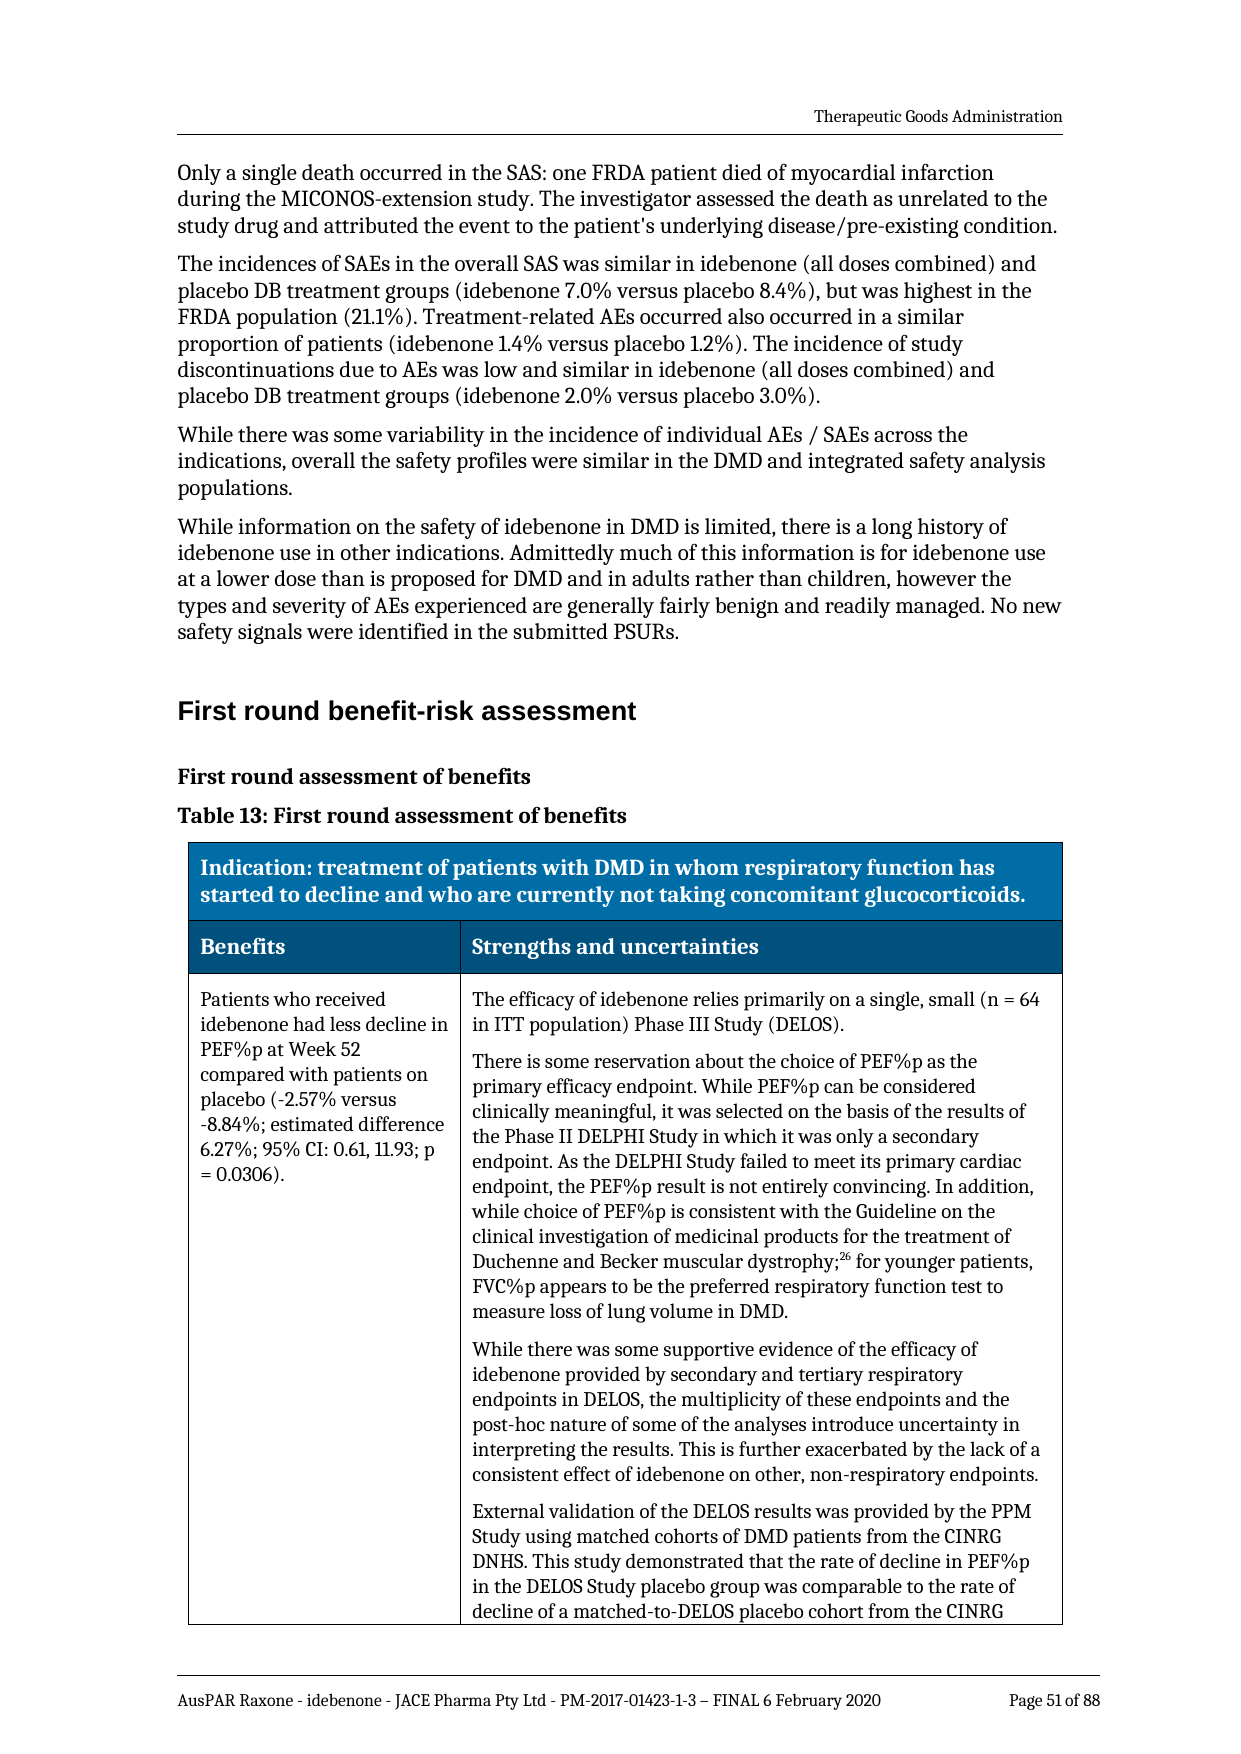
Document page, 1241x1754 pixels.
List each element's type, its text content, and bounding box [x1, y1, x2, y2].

subtitle First round benefit-risk assessment [177, 695, 1063, 726]
table_cell Benefits [189, 921, 460, 973]
text While there was some variability in the incidence of individual AEs / SAEs across the indications, overall the safety profiles were similar in the DMD and integrated safety analysis populations. [177, 422, 1063, 501]
subtitle First round assessment of benefits [177, 764, 1063, 790]
text Only a single death occurred in the SAS: one FRDA patient died of myocardial infarction during the MICONOS-extension study. The investigator assessed the death as unrelated to the study drug and attributed the event to the patient's underlying disease/pre-existing condition. [177, 160, 1063, 239]
table_cell Strengths and uncertainties [461, 921, 1062, 973]
text While information on the safety of idebenone in DMD is limited, there is a long history of idebenone use in other indications. Admittedly much of this information is for idebenone use at a lower dose than is proposed for DMD and in adults rather than children, however the types and severity of AEs experienced are generally fairly benign and readily managed. No new safety signals were identified in the submitted PSURs. [177, 513, 1063, 645]
title Table 13: First round assessment of benefits [177, 803, 1063, 829]
table_header Indication: treatment of patients with DMD in whom respiratory function has started to decline and who are currently not taking concomitant glucocorticoids. [189, 843, 1062, 920]
text The incidences of SAEs in the overall SAS was similar in idebenone (all doses combined) and placebo DB treatment groups (idebenone 7.0% versus placebo 8.4%), but was highest in the FRDA population (21.1%). Treatment-related AEs occurred also occurred in a similar proportion of patients (idebenone 1.4% versus placebo 1.2%). The incidence of study discontinuations due to AEs was low and similar in idebenone (all doses combined) and placebo DB treatment groups (idebenone 2.0% versus placebo 3.0%). [177, 251, 1063, 409]
